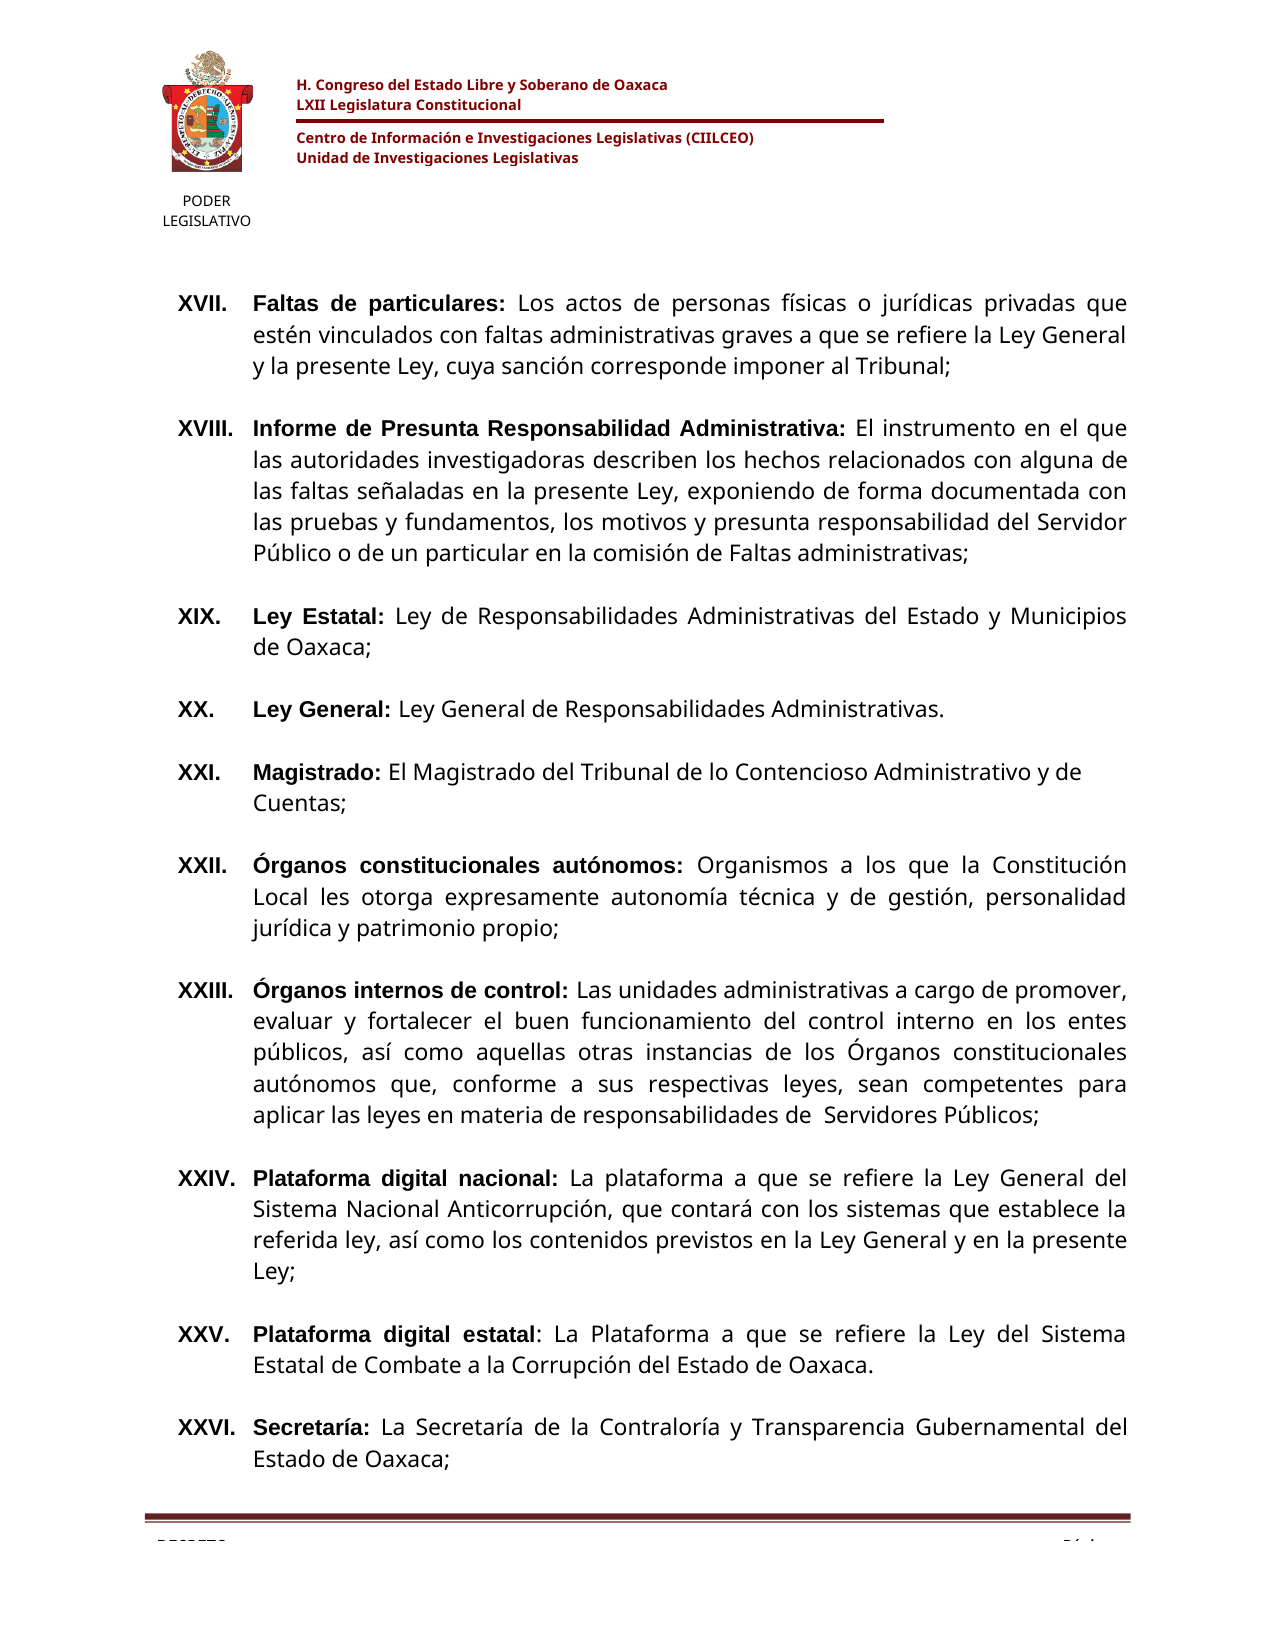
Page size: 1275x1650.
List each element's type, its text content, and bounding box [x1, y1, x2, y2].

list Magistrado: El Magistrado del Tribunal de lo Contencioso Administrativo y de Cuentas; [178, 756, 1139, 818]
list Ley Estatal: Ley de Responsabilidades Administrativas del Estado y Municipios de Oaxaca; [178, 599, 1127, 662]
list Órganos constitucionales autónomos: Organismos a los que la Constitución Local les otorga expresamente autonomía técnica y de gestión, personalidad jurídica y patrimonio propio; [178, 849, 1128, 943]
list Secretaría: La Secretaría de la Contraloría y Transparencia Gubernamental del Estado de Oaxaca; [178, 1411, 1128, 1474]
list Informe de Presunta Responsabilidad Administrativa: El instrumento en el que las autoridades investigadoras describen los hechos relacionados con alguna de las faltas señaladas en la presente Ley, exponiendo de forma documentada con las pruebas y fundamentos, los motivos y presunta responsabilidad del Servidor Público o de un particular en la comisión de Faltas administrativas; [178, 412, 1128, 569]
list Plataforma digital estatal: La Plataforma a que se refiere la Ley del Sistema Estatal de Combate a la Corrupción del Estado de Oaxaca. [178, 1318, 1128, 1380]
list Plataforma digital nacional: La plataforma a que se refiere la Ley General del Sistema Nacional Anticorrupción, que contará con los sistemas que establece la referida ley, así como los contenidos previstos en la Ley General y en la presente Ley; [178, 1162, 1128, 1287]
list Ley General: Ley General de Responsabilidades Administrativas. [178, 693, 1139, 724]
picture [162, 50, 253, 172]
list Faltas de particulares: Los actos de personas físicas o jurídicas privadas que estén vinculados con faltas administrativas graves a que se refiere la Ley General y la presente Ley, cuya sanción corresponde imponer al Tribunal; [178, 287, 1128, 381]
list Órganos internos de control: Las unidades administrativas a cargo de promover, evaluar y fortalecer el buen funcionamiento del control interno en los entes públicos, así como aquellas otras instancias de los Órganos constitucionales autónomos que, conforme a sus respectivas leyes, sean competentes para aplicar las leyes en materia de responsabilidades de Servidores Públicos; [178, 974, 1128, 1130]
